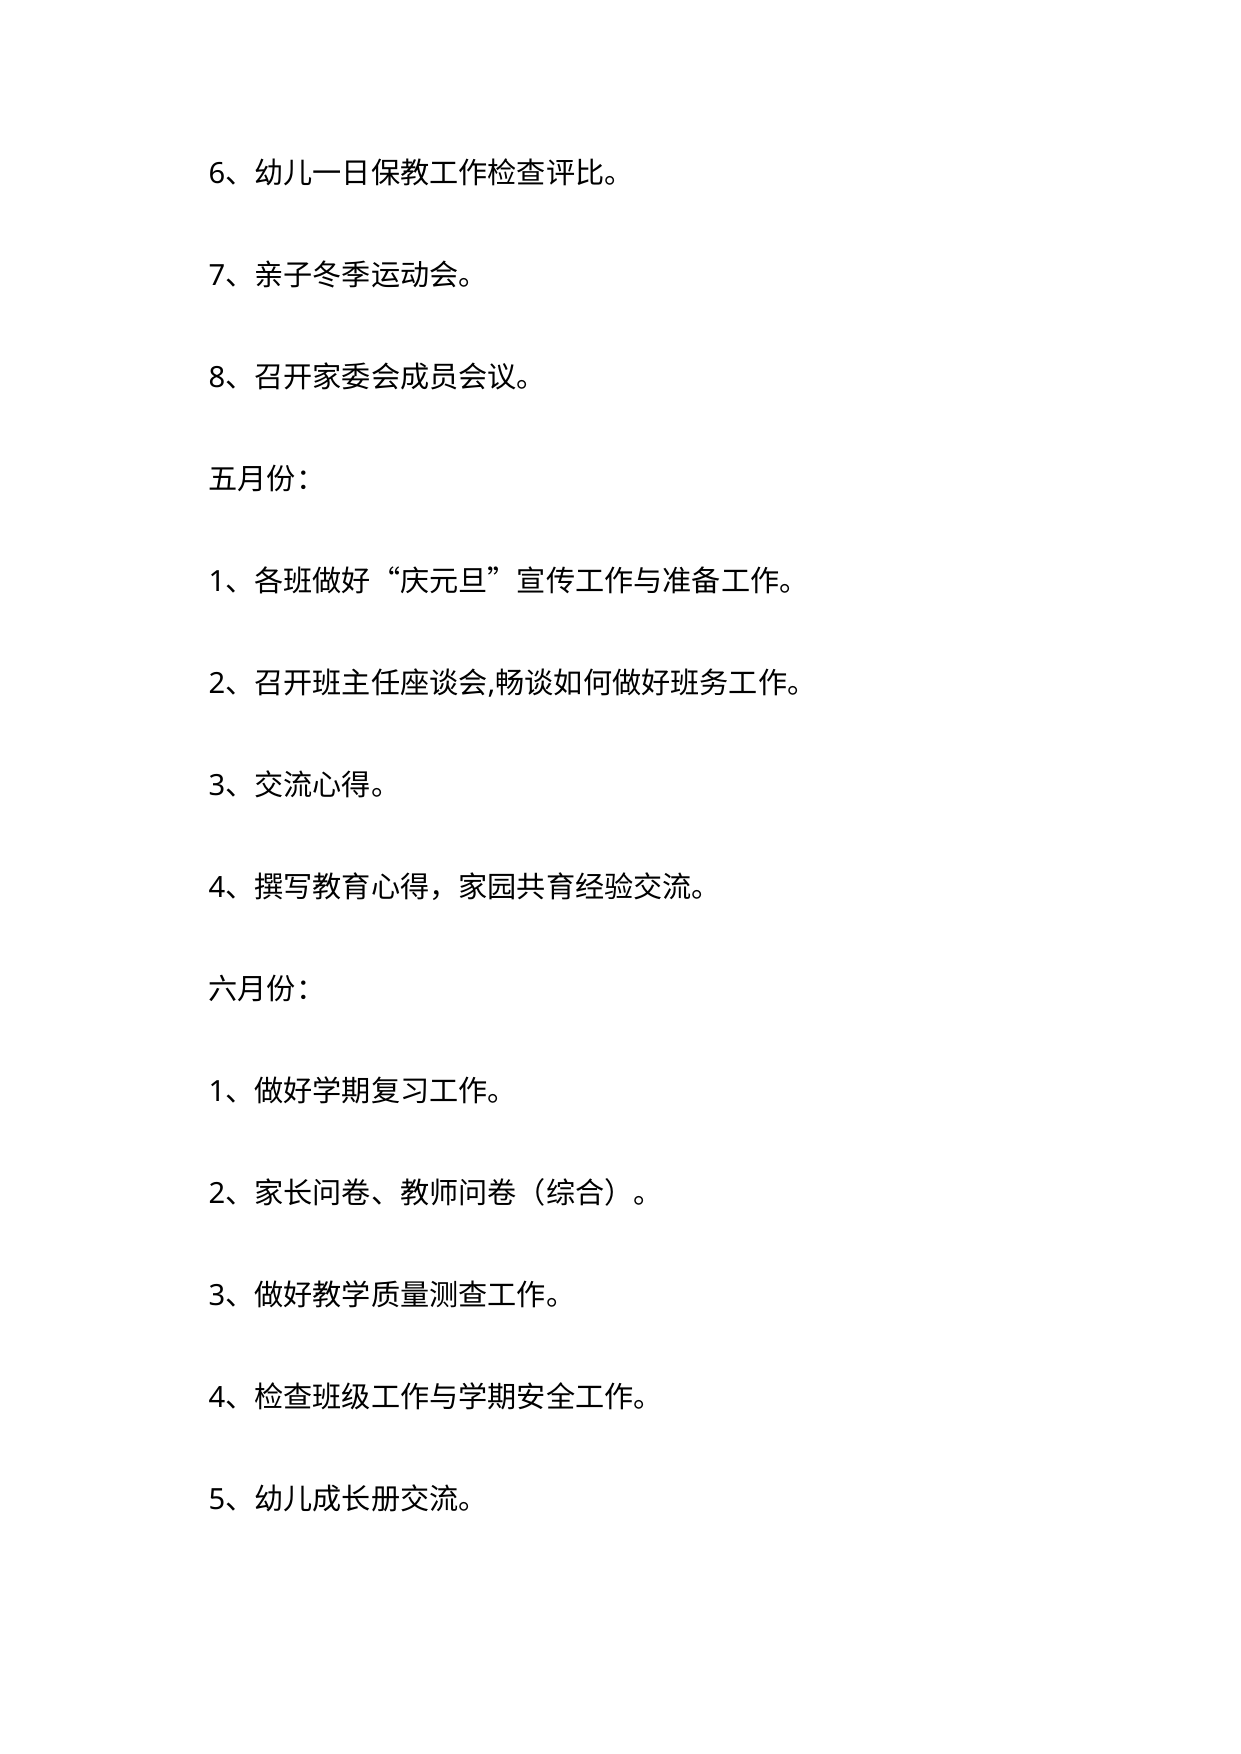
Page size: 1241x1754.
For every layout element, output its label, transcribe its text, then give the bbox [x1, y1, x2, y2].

text 6、幼儿一日保教工作检查评比。 [150, 150, 1090, 192]
text 六月份： [150, 966, 1090, 1008]
text 4、撰写教育心得，家园共育经验交流。 [150, 864, 1090, 906]
text 8、召开家委会成员会议。 [150, 354, 1090, 396]
text 5、幼儿成长册交流。 [150, 1475, 1090, 1518]
text 4、检查班级工作与学期安全工作。 [150, 1373, 1090, 1416]
text 3、交流心得。 [150, 762, 1090, 804]
text 2、家长问卷、教师问卷（综合）。 [150, 1169, 1090, 1212]
text 7、亲子冬季运动会。 [150, 252, 1090, 294]
text 3、做好教学质量测查工作。 [150, 1271, 1090, 1314]
text 1、各班做好“庆元旦”宣传工作与准备工作。 [150, 558, 1090, 600]
text 五月份： [150, 456, 1090, 498]
text 2、召开班主任座谈会,畅谈如何做好班务工作。 [150, 660, 1090, 702]
text 1、做好学期复习工作。 [150, 1067, 1090, 1110]
